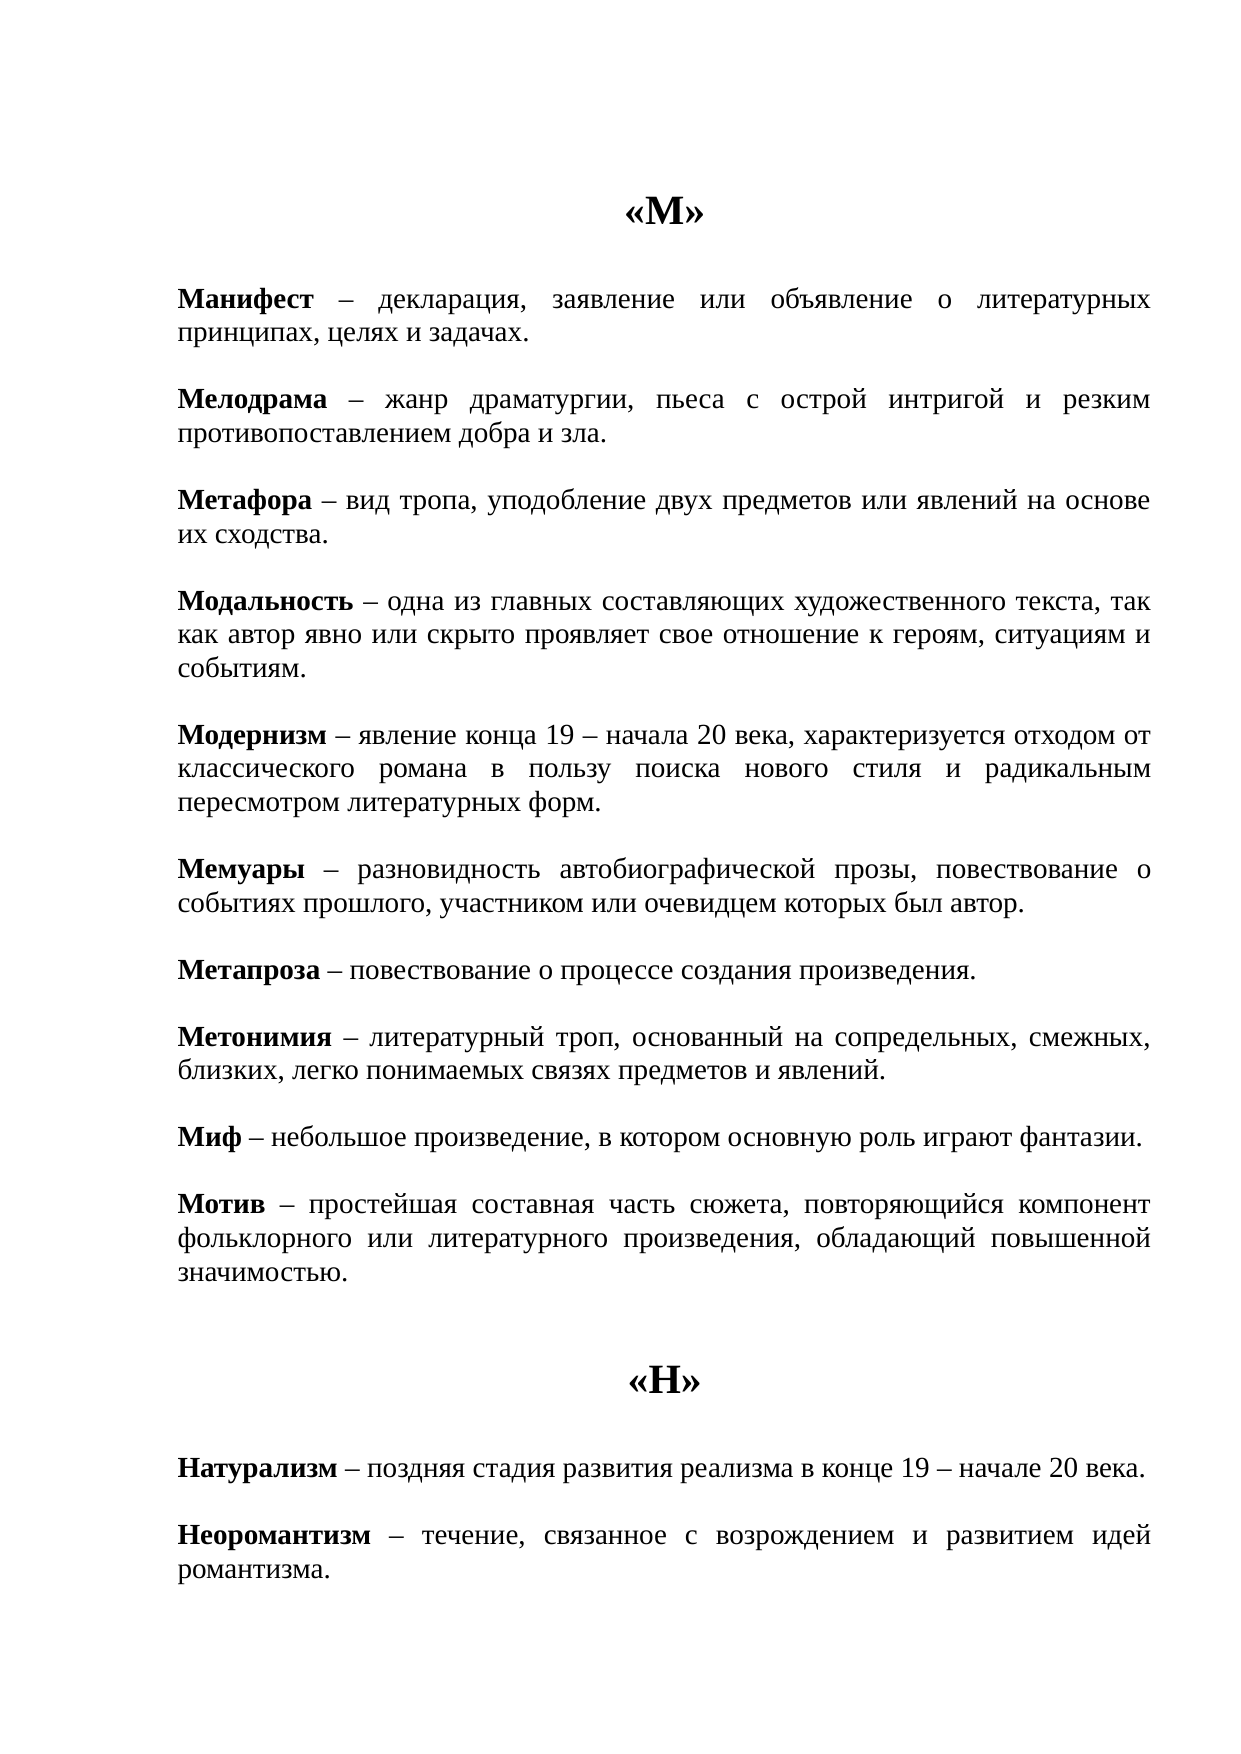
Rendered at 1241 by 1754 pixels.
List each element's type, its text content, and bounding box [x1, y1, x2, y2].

text Неоромантизм – течение, связанное с возрождением и развитием идей романтизма. [177, 1517, 1152, 1584]
text Мотив – простейшая составная часть сюжета, повторяющийся компонент фольклорного или литературного произведения, обладающий повышенной значимостью. [177, 1187, 1152, 1287]
text Метафора – вид тропа, уподобление двух предметов или явлений на основе их сходства. [177, 482, 1152, 549]
text Модернизм – явление конца 19 – начала 20 века, характеризуется отходом от классического романа в пользу поиска нового стиля и радикальным пересмотром литературных форм. [177, 717, 1152, 818]
text Манифест – декларация, заявление или объявление о литературных принципах, целях и задачах. [177, 281, 1152, 348]
text Миф – небольшое произведение, в котором основную роль играют фантазии. [177, 1119, 1152, 1153]
text «М» [177, 185, 1152, 233]
text Метапроза – повествование о процессе создания произведения. [177, 952, 1152, 985]
text «Н» [177, 1354, 1152, 1402]
text Метонимия – литературный троп, основанный на сопредельных, смежных, близких, легко понимаемых связях предметов и явлений. [177, 1019, 1152, 1086]
text Мемуары – разновидность автобиографической прозы, повествование о событиях прошлого, участником или очевидцем которых был автор. [177, 851, 1152, 918]
text Мелодрама – жанр драматургии, пьеса с острой интригой и резким противопоставлением добра и зла. [177, 382, 1152, 449]
text Модальность – одна из главных составляющих художественного текста, так как автор явно или скрыто проявляет свое отношение к героям, ситуациям и событиям. [177, 583, 1152, 683]
text Натурализм – поздняя стадия развития реализма в конце 19 – начале 20 века. [177, 1450, 1152, 1484]
